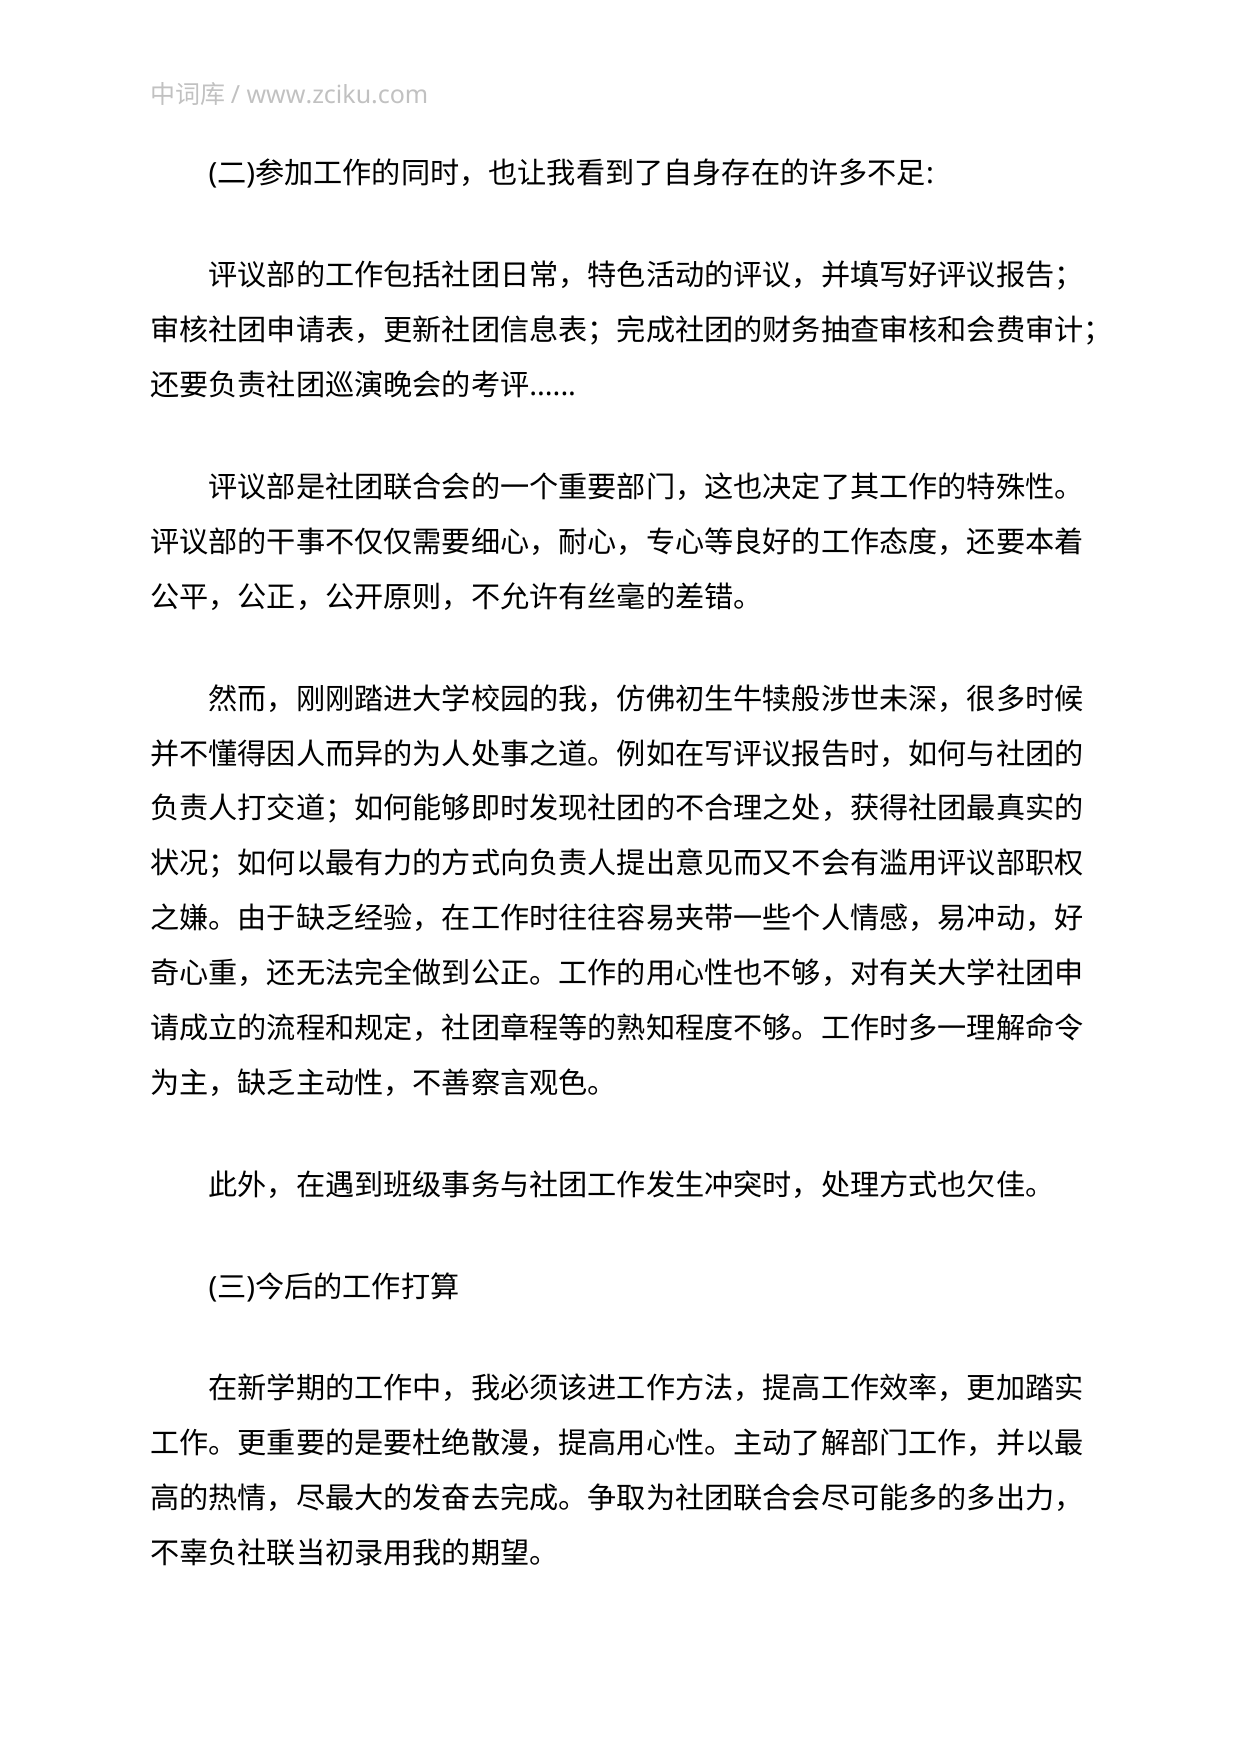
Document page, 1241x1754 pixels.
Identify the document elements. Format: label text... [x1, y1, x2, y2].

text 然而，刚刚踏进大学校园的我，仿佛初生牛犊般涉世未深，很多时候并不懂得因人而异的为人处事之道。例如在写评议报告时，如何与社团的负责人打交道；如何能够即时发现社团的不合理之处，获得社团最真实的状况；如何以最有力的方式向负责人提出意见而又不会有滥用评议部职权之嫌。由于缺乏经验，在工作时往往容易夹带一些个人情感，易冲动，好奇心重，还无法完全做到公正。工作的用心性也不够，对有关大学社团申请成立的流程和规定，社团章程等的熟知程度不够。工作时多一理解命令为主，缺乏主动性，不善察言观色。 [150, 675, 1090, 1102]
text 评议部是社团联合会的一个重要部门，这也决定了其工作的特殊性。评议部的干事不仅仅需要细心，耐心，专心等良好的工作态度，还要本着公平，公正，公开原则，不允许有丝毫的差错。 [150, 464, 1090, 616]
text (二)参加工作的同时，也让我看到了自身存在的许多不足: [150, 150, 1090, 192]
text (三)今后的工作打算 [150, 1263, 1090, 1306]
text 此外，在遇到班级事务与社团工作发生冲突时，处理方式也欠佳。 [150, 1161, 1090, 1204]
text 评议部的工作包括社团日常，特色活动的评议，并填写好评议报告；审核社团申请表，更新社团信息表；完成社团的财务抽查审核和会费审计；还要负责社团巡演晚会的考评...... [150, 252, 1090, 404]
text 在新学期的工作中，我必须该进工作方法，提高工作效率，更加踏实工作。更重要的是要杜绝散漫，提高用心性。主动了解部门工作，并以最高的热情，尽最大的发奋去完成。争取为社团联合会尽可能多的多出力，不辜负社联当初录用我的期望。 [150, 1365, 1090, 1572]
